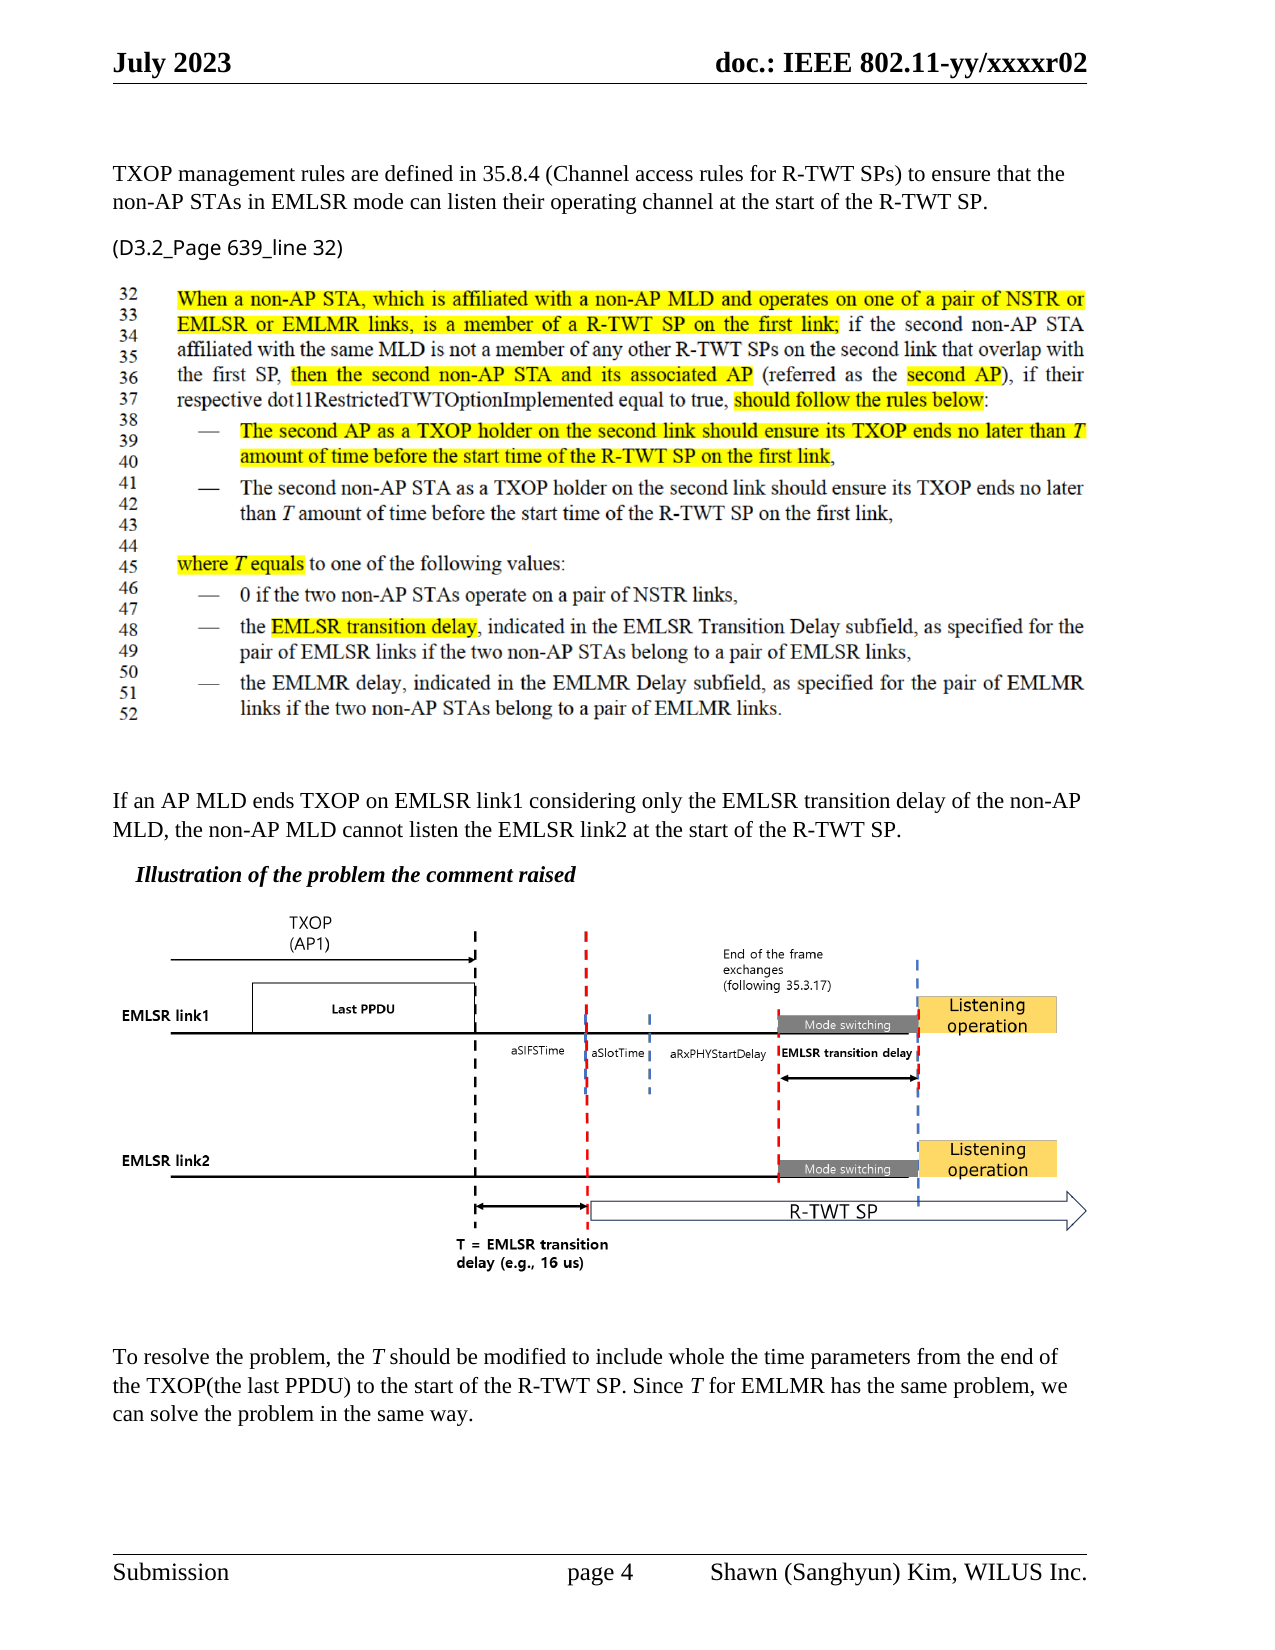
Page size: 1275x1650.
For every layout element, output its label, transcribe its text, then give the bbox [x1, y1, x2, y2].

picture [112, 280, 1088, 724]
text Illustration of the problem the comment raised [135, 861, 1087, 887]
text To resolve the problem, the T should be modified to include whole the time parameters from the end of the TXOP(the last PPDU) to the start of the R-TWT SP. Since T for EMLMR has the same problem, we can solve the problem in the same way. [112, 1343, 1087, 1427]
picture [112, 906, 1087, 1280]
text (D3.2_Page 639_line 32) [112, 233, 1087, 262]
text If an AP MLD ends TXOP on EMLSR link1 considering only the EMLSR transition delay of the non-AP MLD, the non-AP MLD cannot listen the EMLSR link2 at the start of the R-TWT SP. [112, 788, 1087, 842]
text TXOP management rules are defined in 35.8.4 (Channel access rules for R-TWT SPs) to ensure that the non-AP STAs in EMLSR mode can listen their operating channel at the start of the R-TWT SP. [112, 160, 1087, 214]
